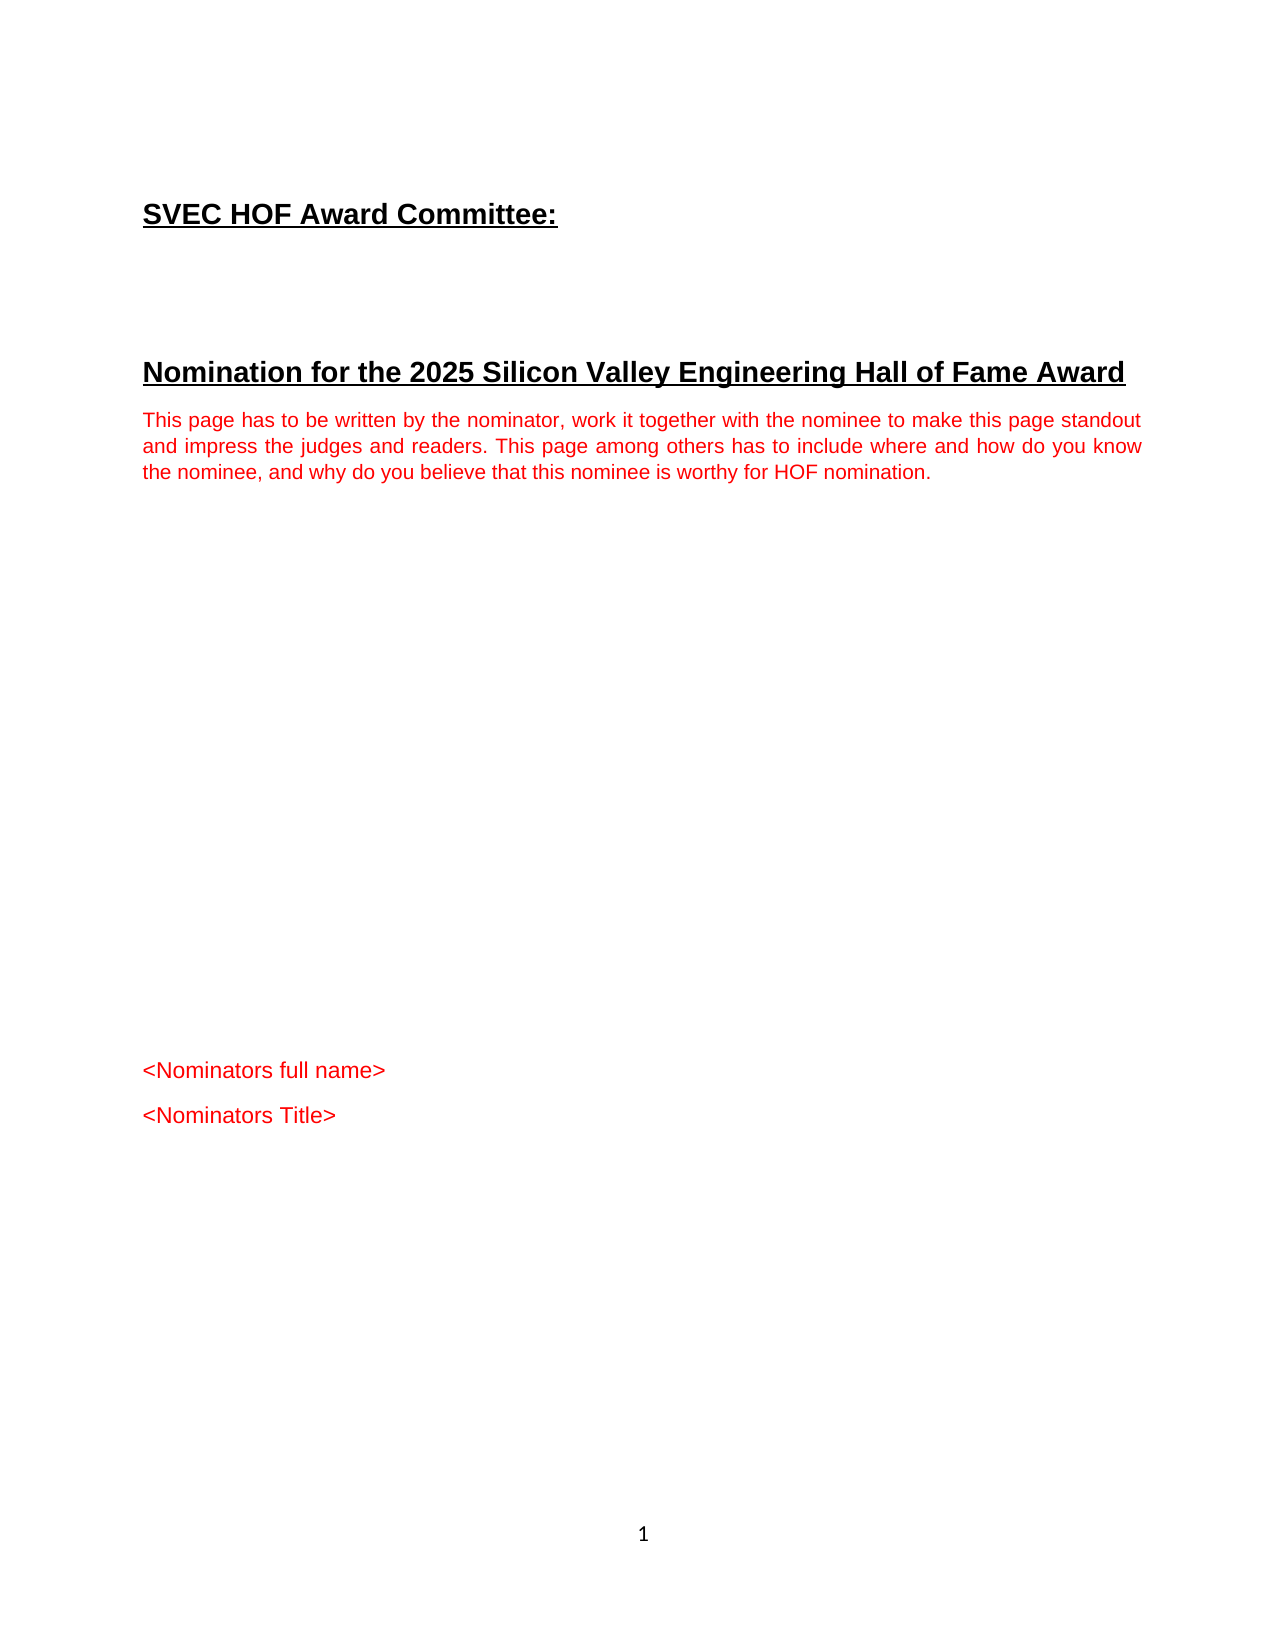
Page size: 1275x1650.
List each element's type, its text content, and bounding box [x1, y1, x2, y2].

text Nomination for the 2025 Silicon Valley Engineering Hall of Fame Award [142, 355, 1143, 389]
text SVEC HOF Award Committee: [142, 197, 1143, 230]
text <Nominators Title> [142, 1102, 1143, 1129]
text This page has to be written by the nominator, work it together with the nominee to make this page standout and impress the judges and readers. This page among others has to include where and how do you know the nominee, and why do you believe that this nominee is worthy for HOF nomination. [142, 408, 1143, 484]
text <Nominators full name> [142, 1057, 1143, 1084]
